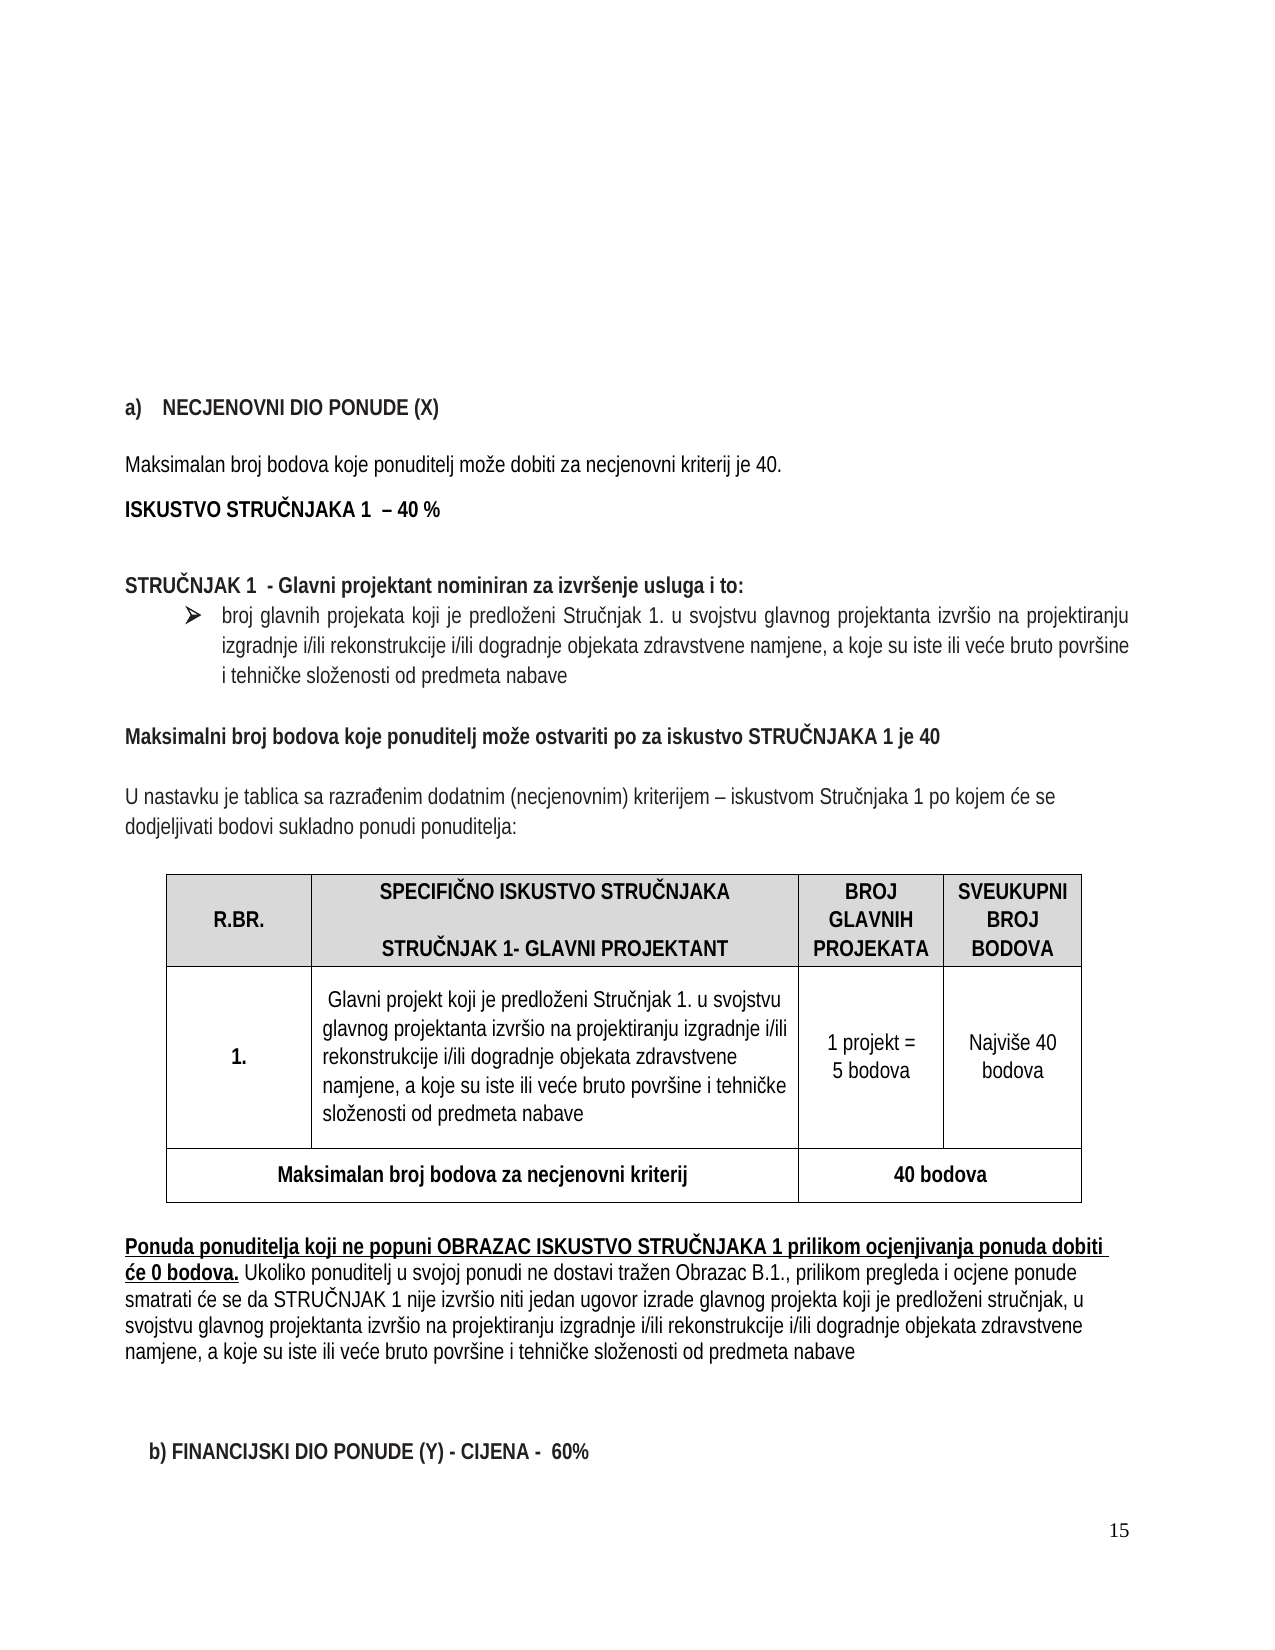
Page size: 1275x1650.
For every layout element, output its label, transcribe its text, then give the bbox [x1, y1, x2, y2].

list NECJENOVNI DIO PONUDE (X) [125, 393, 1129, 420]
text Maksimalni broj bodova koje ponuditelj može ostvariti po za iskustvo STRUČNJAKA 1 je 40 [125, 723, 1129, 749]
list broj glavnih projekata koji je predloženi Stručnjak 1. u svojstvu glavnog projektanta izvršio na projektiranju izgradnje i/ili rekonstrukcije i/ili dogradnje objekata zdravstvene namjene, a koje su iste ili veće bruto površine i tehničke složenosti od predmeta nabave [184, 602, 1129, 688]
table_cell Maksimalan broj bodova za necjenovni kriterij [167, 1149, 798, 1202]
table_cell 1. [167, 967, 311, 1148]
table_cell 1 projekt = 5 bodova [799, 967, 943, 1148]
text ISKUSTVO STRUČNJAKA 1 – 40 % [125, 496, 1129, 523]
table_cell Glavni projekt koji je predloženi Stručnjak 1. u svojstvu glavnog projektanta izvršio na projektiranju izgradnje i/ili rekonstrukcije i/ili dogradnje objekata zdravstvene namjene, a koje su iste ili veće bruto površine i tehničke složenosti od predmeta nabave [312, 967, 798, 1148]
table_header R.BR. [167, 875, 311, 966]
text U nastavku je tablica sa razrađenim dodatnim (necjenovnim) kriterijem – iskustvom Stručnjaka 1 po kojem će se dodjeljivati bodovi sukladno ponudi ponuditelja: [125, 783, 1129, 839]
text b) FINANCIJSKI DIO PONUDE (Y) - CIJENA - 60% [125, 1438, 1129, 1464]
table_cell Najviše 40 bodova [944, 967, 1081, 1148]
text Ponuda ponuditelja koji ne popuni OBRAZAC ISKUSTVO STRUČNJAKA 1 prilikom ocjenjivanja ponuda dobiti će 0 bodova. Ukoliko ponuditelj u svojoj ponudi ne dostavi tražen Obrazac B.1., prilikom pregleda i ocjene ponude smatrati će se da STRUČNJAK 1 nije izvršio niti jedan ugovor izrade glavnog projekta koji je predloženi stručnjak, u svojstvu glavnog projektanta izvršio na projektiranju izgradnje i/ili rekonstrukcije i/ili dogradnje objekata zdravstvene namjene, a koje su iste ili veće bruto površine i tehničke složenosti od predmeta nabave [125, 1233, 1129, 1365]
table_header SPECIFIČNO ISKUSTVO STRUČNJAKA STRUČNJAK 1- GLAVNI PROJEKTANT [312, 875, 798, 966]
table_header SVEUKUPNI BROJ BODOVA [944, 875, 1081, 966]
table_cell 40 bodova [799, 1149, 1081, 1202]
table_header BROJ GLAVNIH PROJEKATA [799, 875, 943, 966]
text STRUČNJAK 1 - Glavni projektant nominiran za izvršenje usluga i to: [125, 572, 1129, 598]
text Maksimalan broj bodova koje ponuditelj može dobiti za necjenovni kriterij je 40. [125, 451, 1129, 477]
